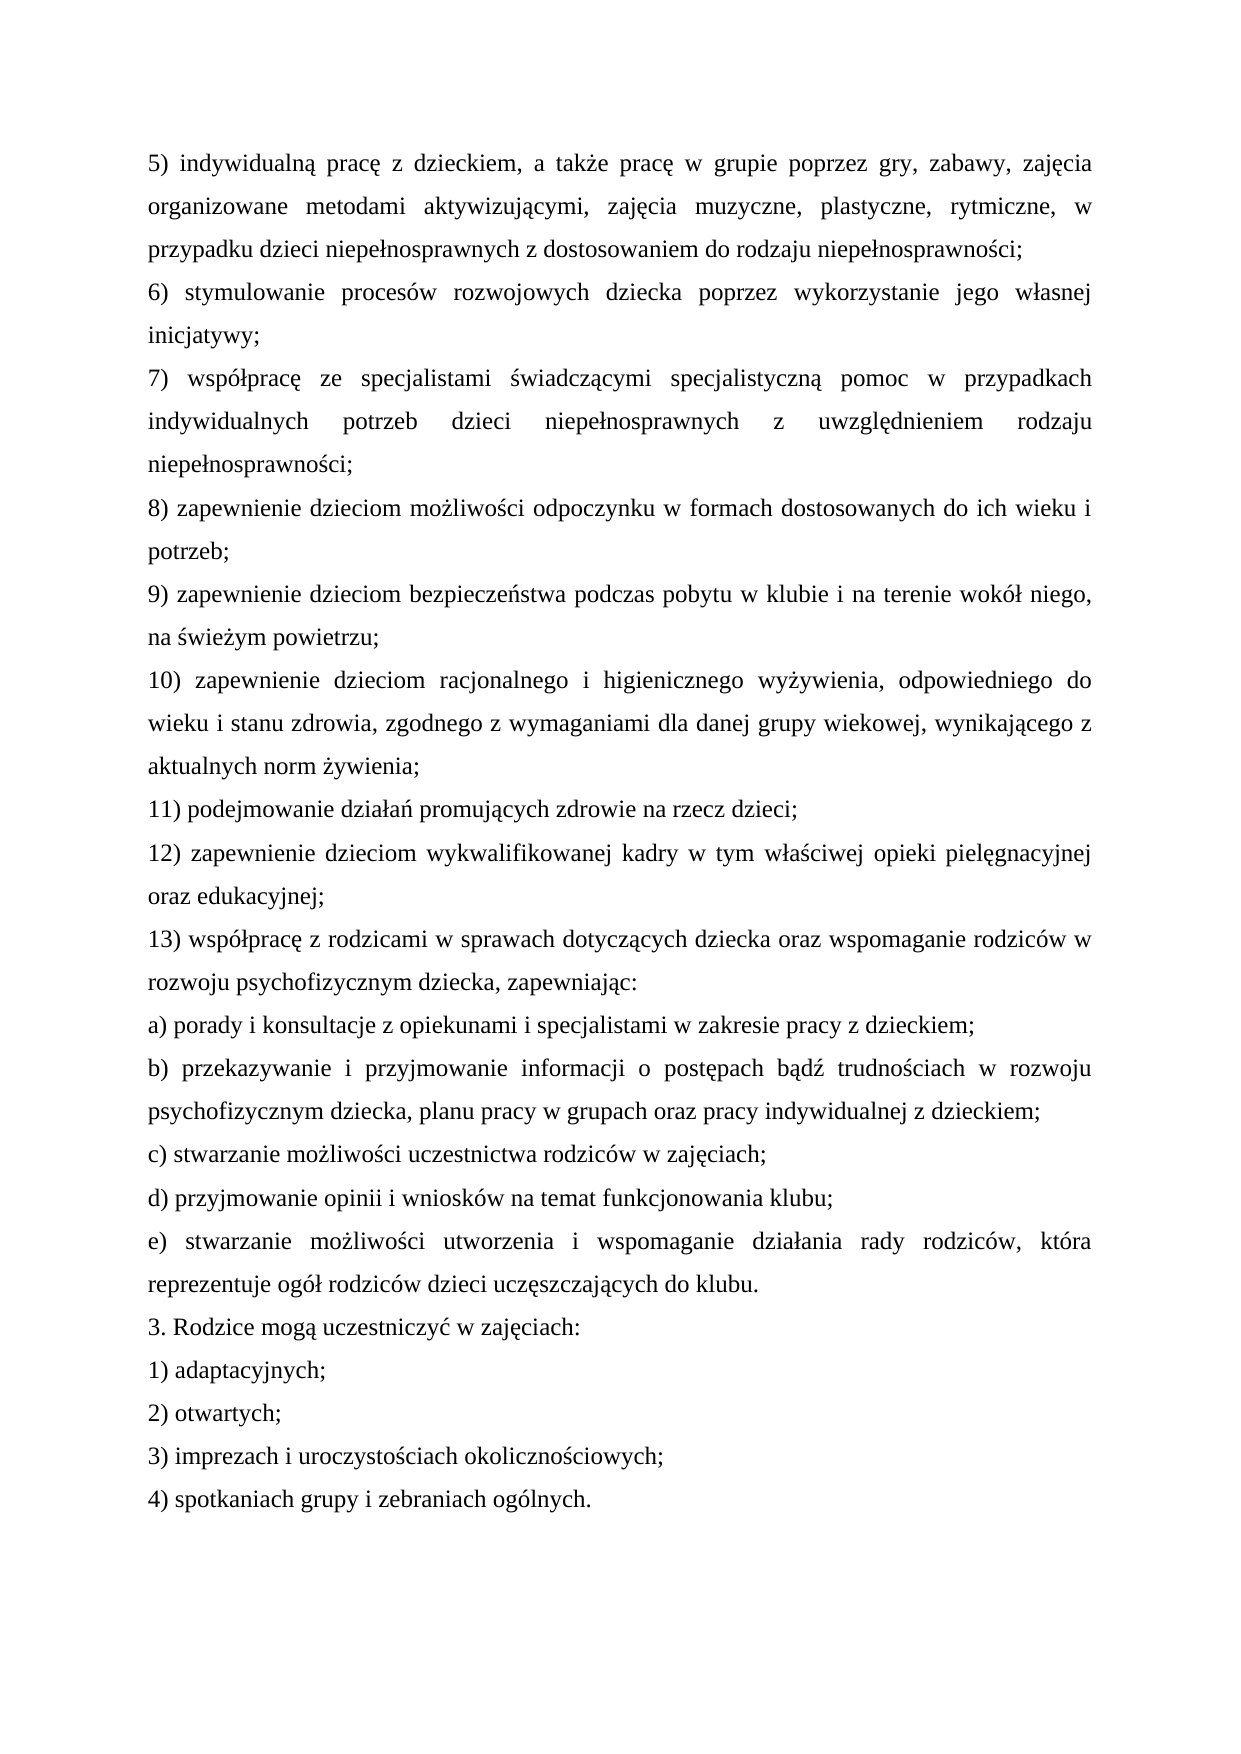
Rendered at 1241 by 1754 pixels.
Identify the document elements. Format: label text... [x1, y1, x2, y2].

text 13) współpracę z rodzicami w sprawach dotyczących dziecka oraz wspomaganie rodziców w rozwoju psychofizycznym dziecka, zapewniając: [148, 924, 1093, 996]
text 2) otwartych; [148, 1398, 1093, 1427]
text 8) zapewnienie dzieciom możliwości odpoczynku w formach dostosowanych do ich wieku i potrzeb; [148, 493, 1093, 564]
text 11) podejmowanie działań promujących zdrowie na rzecz dzieci; [148, 794, 1093, 823]
text 1) adaptacyjnych; [148, 1355, 1093, 1384]
text 6) stymulowanie procesów rozwojowych dziecka poprzez wykorzystanie jego własnej inicjatywy; [148, 277, 1093, 349]
text 10) zapewnienie dzieciom racjonalnego i higienicznego wyżywienia, odpowiedniego do wieku i stanu zdrowia, zgodnego z wymaganiami dla danej grupy wiekowej, wynikającego z aktualnych norm żywienia; [148, 665, 1093, 780]
text 5) indywidualną pracę z dzieckiem, a także pracę w grupie poprzez gry, zabawy, zajęcia organizowane metodami aktywizującymi, zajęcia muzyczne, plastyczne, rytmiczne, w przypadku dzieci niepełnosprawnych z dostosowaniem do rodzaju niepełnosprawności; [148, 148, 1093, 263]
text 12) zapewnienie dzieciom wykwalifikowanej kadry w tym właściwej opieki pielęgnacyjnej oraz edukacyjnej; [148, 838, 1093, 909]
text 7) współpracę ze specjalistami świadczącymi specjalistyczną pomoc w przypadkach indywidualnych potrzeb dzieci niepełnosprawnych z uwzględnieniem rodzaju niepełnosprawności; [148, 363, 1093, 478]
text a) porady i konsultacje z opiekunami i specjalistami w zakresie pracy z dzieckiem; [148, 1010, 1093, 1039]
text b) przekazywanie i przyjmowanie informacji o postępach bądź trudnościach w rozwoju psychofizycznym dziecka, planu pracy w grupach oraz pracy indywidualnej z dzieckiem; [148, 1053, 1093, 1125]
text c) stwarzanie możliwości uczestnictwa rodziców w zajęciach; [148, 1139, 1093, 1168]
text 3. Rodzice mogą uczestniczyć w zajęciach: [148, 1312, 1093, 1341]
text e) stwarzanie możliwości utworzenia i wspomaganie działania rady rodziców, która reprezentuje ogół rodziców dzieci uczęszczających do klubu. [148, 1226, 1093, 1298]
text 9) zapewnienie dzieciom bezpieczeństwa podczas pobytu w klubie i na terenie wokół niego, na świeżym powietrzu; [148, 579, 1093, 651]
text 4) spotkaniach grupy i zebraniach ogólnych. [148, 1484, 1093, 1513]
text 3) imprezach i uroczystościach okolicznościowych; [148, 1441, 1093, 1470]
text d) przyjmowanie opinii i wniosków na temat funkcjonowania klubu; [148, 1183, 1093, 1211]
